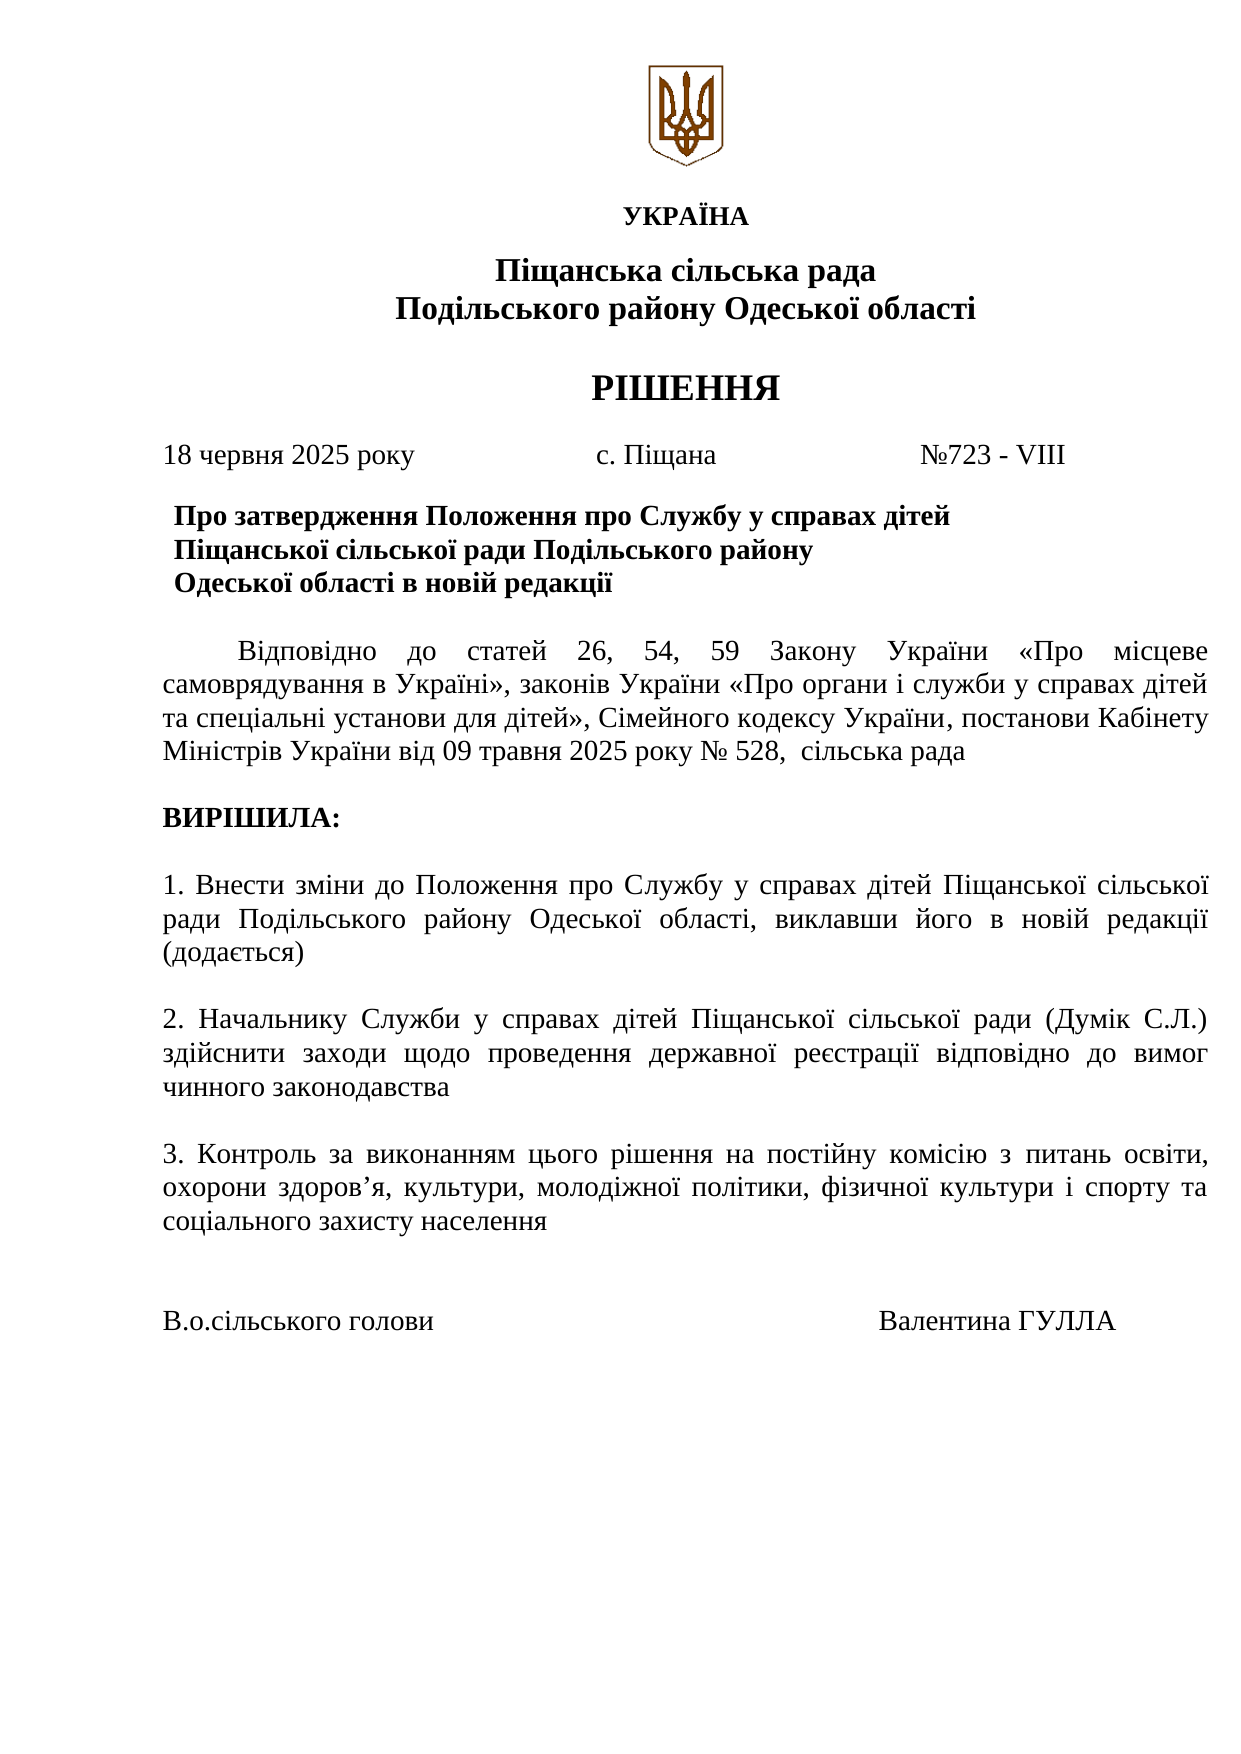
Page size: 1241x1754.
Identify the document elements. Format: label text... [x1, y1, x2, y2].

text 3. Контроль за виконанням цього рішення на постійну комісію з питань освіти, охорони здоров’я, культури, молодіжної політики, фізичної культури і спорту та соціального захисту населення [162, 1136, 1209, 1236]
text Піщанська сільська рада [162, 250, 1209, 288]
table_header Про затвердження Положення про Службу у справах дітей Піщанської сільської ради Подільського району Одеської області в новій редакції [163, 499, 1148, 633]
text 18 червня 2025 року с. Піщана №723 - VIII [162, 437, 1209, 470]
text УКРАЇНА [162, 200, 1209, 231]
text В.о.сільського голови Валентина ГУЛЛА [162, 1303, 1209, 1337]
text 1. Внести зміни до Положення про Службу у справах дітей Піщанської сільської ради Подільського району Одеської області, виклавши його в новій редакції (додається) [162, 867, 1209, 968]
text РІШЕННЯ [162, 365, 1209, 408]
text ВИРІШИЛА: [162, 800, 1209, 834]
text Відповідно до статей 26, 54, 59 Закону України «Про місцеве самоврядування в Україні», законів України «Про органи і служби у справах дітей та спеціальні установи для дітей», Сімейного кодексу України, постанови Кабінету Міністрів України від 09 травня 2025 року № 528, сільська рада [162, 633, 1209, 767]
picture [641, 59, 731, 172]
text Подільського району Одеської області [162, 288, 1209, 327]
text 2. Начальнику Служби у справах дітей Піщанської сільської ради (Думік С.Л.) здійснити заходи щодо проведення державної реєстрації відповідно до вимог чинного законодавства [162, 1002, 1209, 1102]
